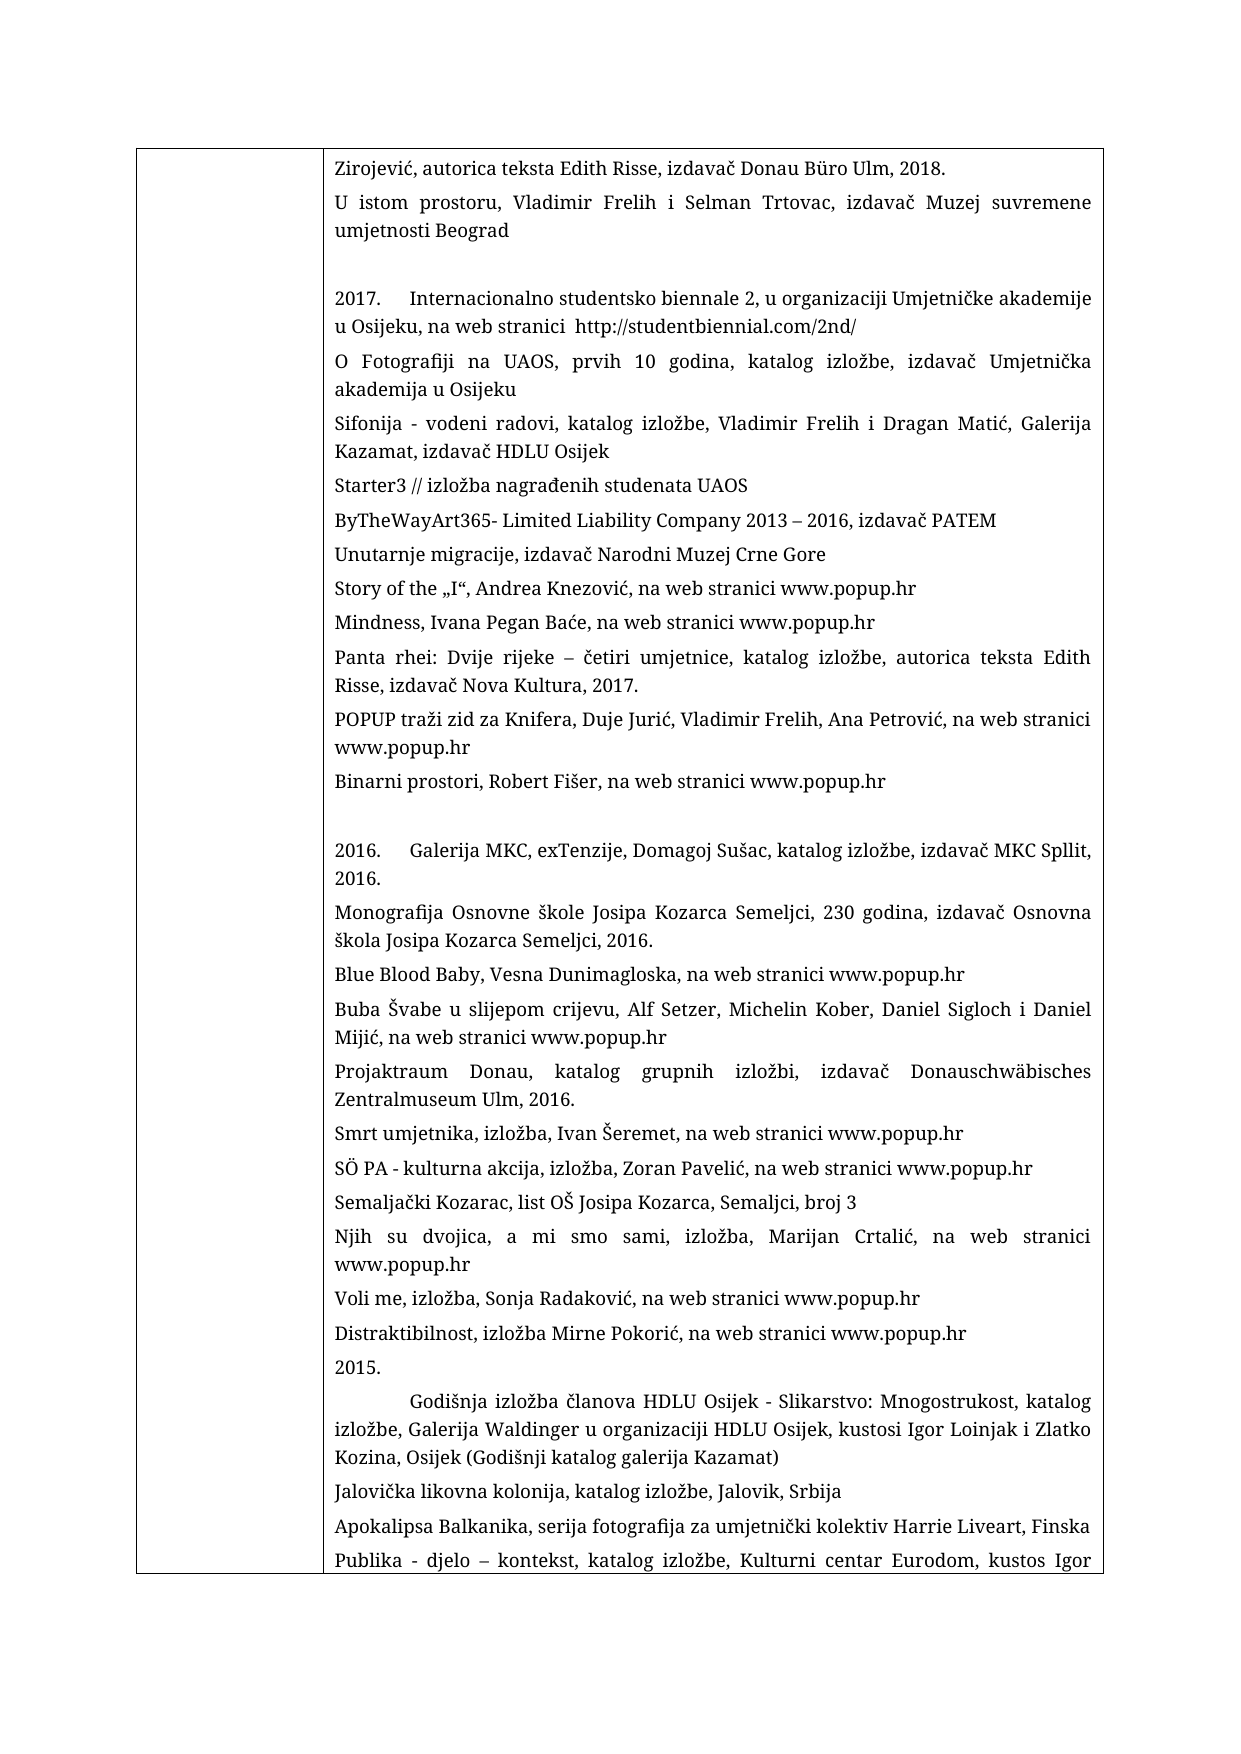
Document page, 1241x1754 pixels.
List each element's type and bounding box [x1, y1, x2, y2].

table_cell [324, 149, 1103, 1573]
table_cell [137, 149, 323, 1573]
